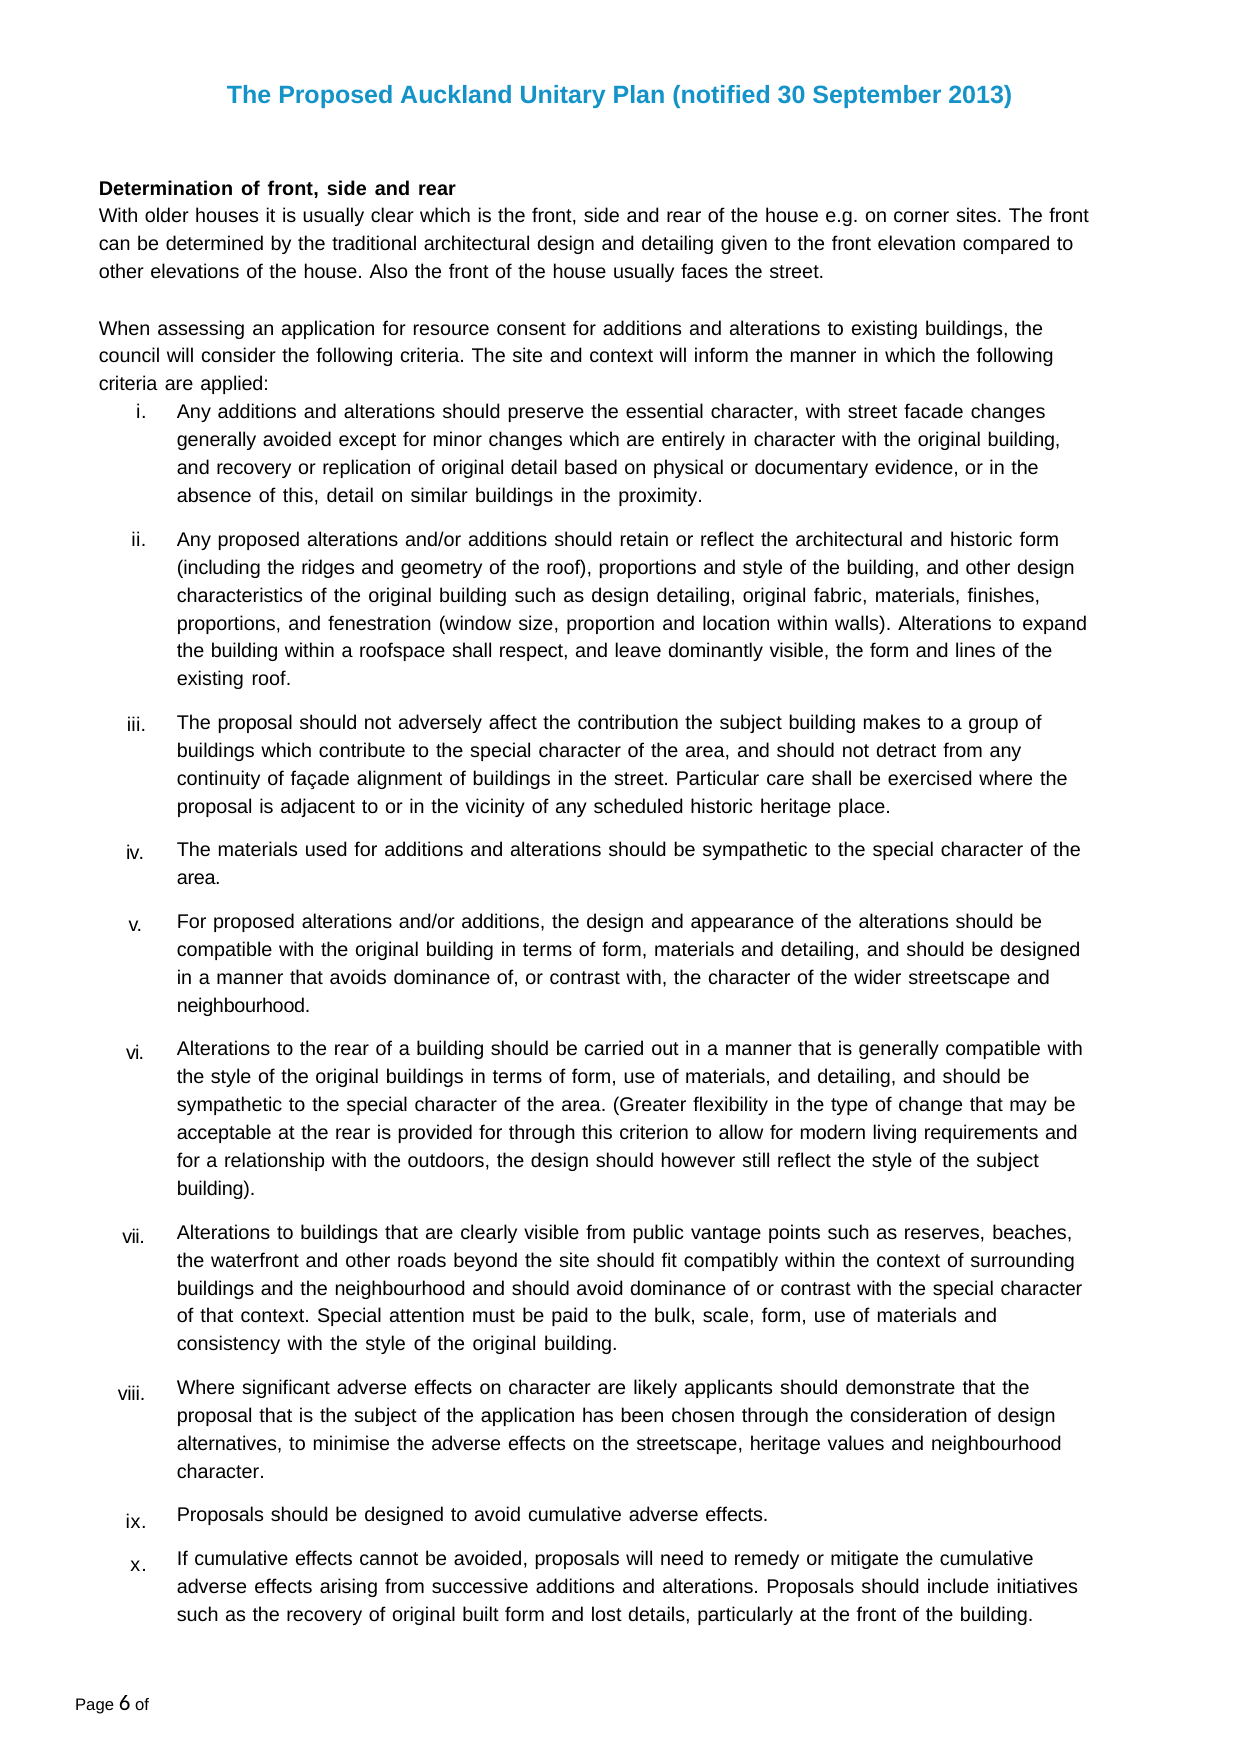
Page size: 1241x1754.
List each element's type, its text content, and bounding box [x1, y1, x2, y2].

text Any additions and alterations should preserve the essential character, with street facade changes generally avoided except for minor changes which are entirely in character with the original building, and recovery or replication of original detail based on physical or documentary evidence, or in the absence of this, detail on similar buildings in the proximity. [177, 400, 1071, 507]
text Proposals should be designed to avoid cumulative adverse effects. [177, 1503, 1113, 1526]
text viii. [64, 1381, 145, 1404]
text i. [64, 400, 146, 423]
text iii. [64, 713, 146, 735]
text When assessing an application for resource consent for additions and alterations to existing buildings, the council will consider the following criteria. The site and context will inform the manner in which the following criteria are applied: [98, 316, 1062, 395]
text vi. [64, 1041, 145, 1063]
text For proposed alterations and/or additions, the design and appearance of the alterations should be compatible with the original building in terms of form, materials and detailing, and should be designed in a manner that avoids dominance of, or contrast with, the character of the wider streetscape and neighbourhood. [177, 910, 1087, 1016]
text If cumulative effects cannot be avoided, proposals will need to remedy or mitigate the cumulative adverse effects arising from successive additions and alterations. Proposals should include initiatives such as the recovery of original built form and lost details, particularly at the front of the building. [177, 1547, 1083, 1626]
text The materials used for additions and alterations should be sympathetic to the special character of the area. [177, 838, 1090, 889]
text Alterations to the rear of a building should be carried out in a manner that is generally compatible with the style of the original buildings in terms of form, use of materials, and detailing, and should be sympathetic to the special character of the area. (Greater flexibility in the type of change that may be acceptable at the rear is provided for through this criterion to allow for modern living requirements and for a relationship with the outdoors, the design should however still reflect the style of the subject building). [177, 1037, 1091, 1199]
text iv. [64, 841, 145, 863]
subtitle Determination of front, side and rear [98, 176, 1113, 199]
text ii. [64, 528, 146, 551]
text The proposal should not adversely affect the contribution the subject building makes to a group of buildings which contribute to the special character of the area, and should not detract from any continuity of façade alignment of buildings in the street. Particular care shall be exercised where the proposal is adjacent to or in the vicinity of any scheduled historic heritage place. [177, 711, 1076, 817]
text vii. [64, 1225, 145, 1248]
text Where significant adverse effects on character are likely applicants should demonstrate that the proposal that is the subject of the application has been chosen through the consideration of design alternatives, to minimise the adverse effects on the streetscape, heritage values and neighbourhood character. [177, 1376, 1069, 1482]
text Any proposed alterations and/or additions should retain or reflect the architectural and historic form (including the ridges and geometry of the roof), proportions and style of the building, and other design characteristics of the original building such as design detailing, original fabric, materials, finishes, proportions, and fenestration (window size, proportion and location within walls). Alterations to expand the building within a roof­space shall respect, and leave dominantly visible, the form and lines of the existing roof. [177, 528, 1093, 690]
text x. [64, 1553, 147, 1576]
text Alterations to buildings that are clearly visible from public vantage points such as reserves, beaches, the waterfront and other roads beyond the site should fit compatibly within the context of surrounding buildings and the neighbourhood and should avoid dominance of or contrast with the special character of that context. Special attention must be paid to the bulk, scale, form, use of materials and consistency with the style of the original building. [177, 1221, 1091, 1355]
text With older houses it is usually clear which is the front, side and rear of the house e.g. on corner sites. The front can be determined by the traditional architectural design and detailing given to the front elevation compared to other elevations of the house. Also the front of the house usually faces the street. [98, 204, 1101, 283]
text ix. [64, 1509, 146, 1532]
text v. [64, 913, 144, 935]
